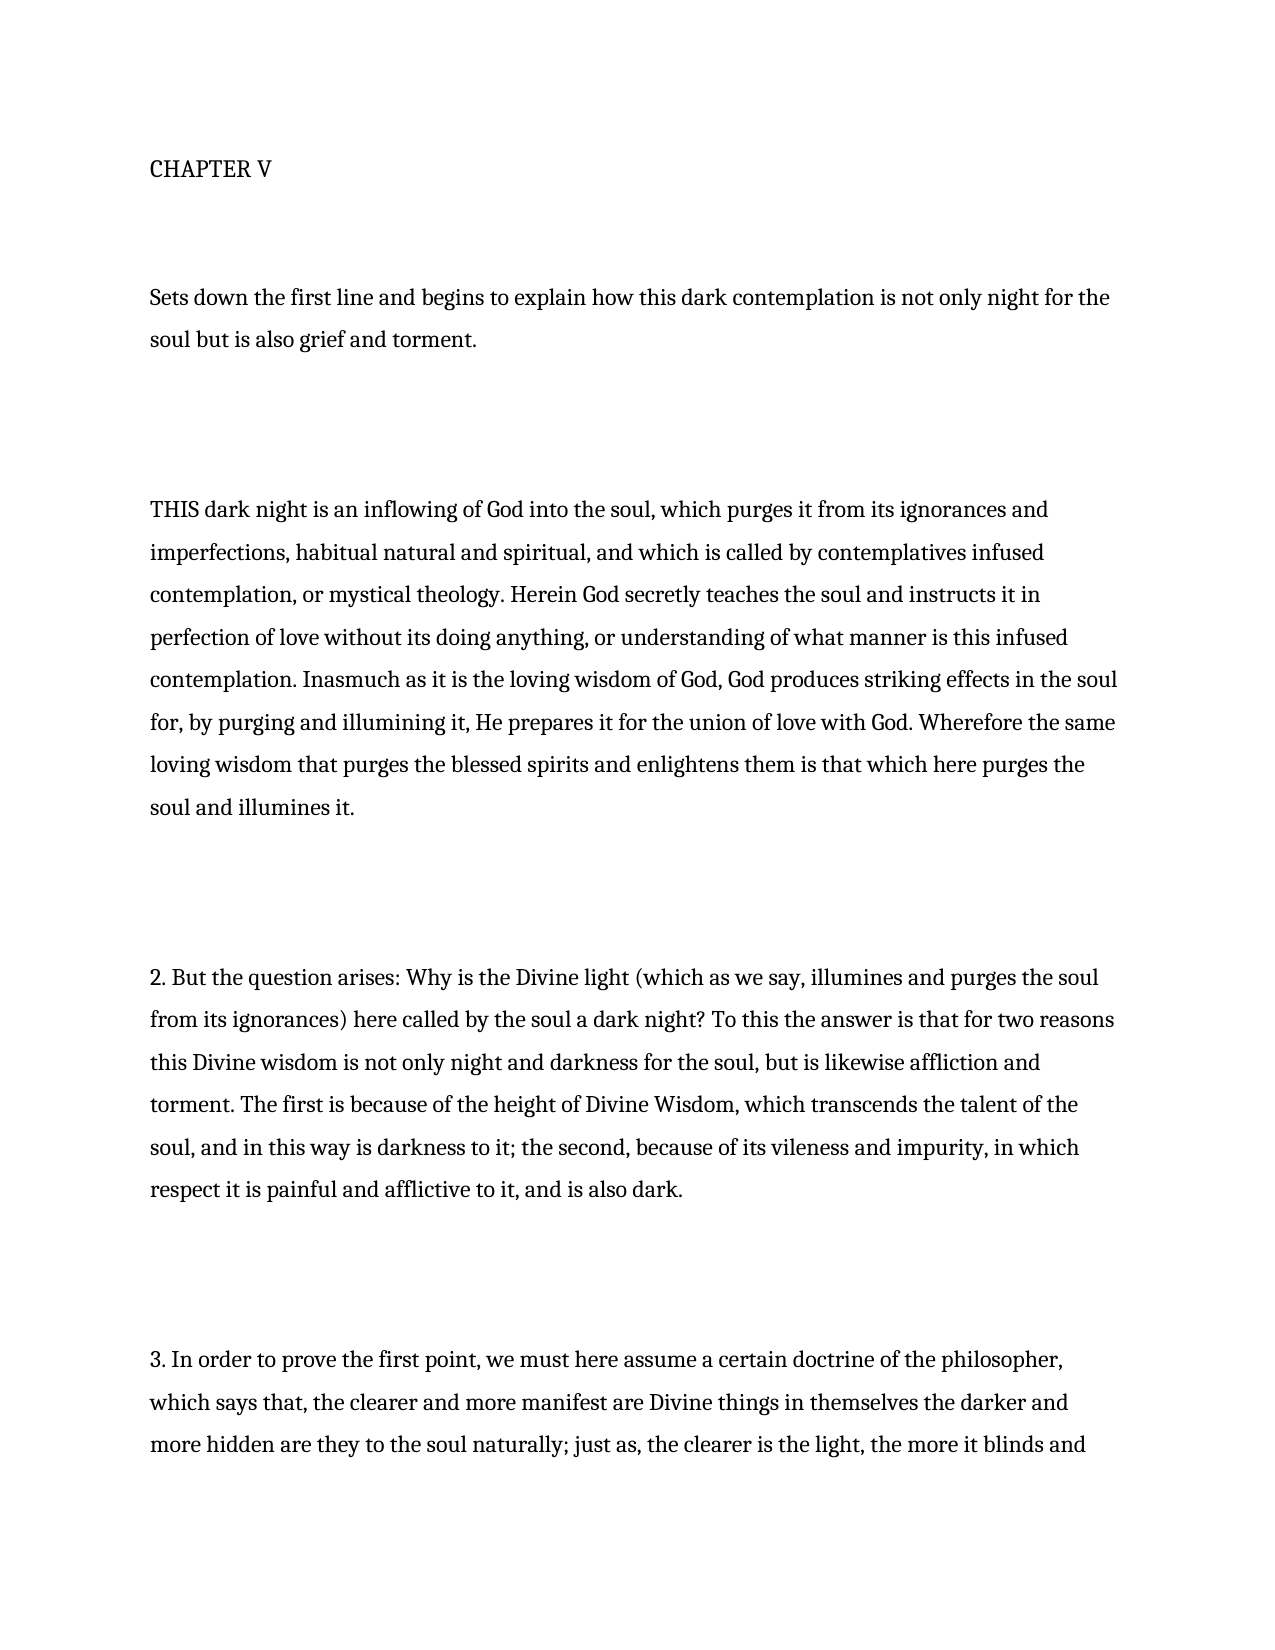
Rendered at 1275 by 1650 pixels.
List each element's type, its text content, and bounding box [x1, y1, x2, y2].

text Sets down the first line and begins to explain how this dark contemplation is not only night for the soul but is also grief and torment. [150, 269, 1125, 396]
text CHAPTER V [150, 150, 1125, 184]
text 2. But the question arises: Why is the Divine light (which as we say, illumines and purges the soul from its ignorances) here called by the soul a dark night? To this the answer is that for two reasons this Divine wisdom is not only night and darkness for the soul, but is likewise affliction and torment. The first is because of the height of Divine Wisdom, which transcends the talent of the soul, and in this way is darkness to it; the second, because of its vileness and impurity, in which respect it is painful and afflictive to it, and is also dark. [150, 949, 1125, 1246]
text THIS dark night is an inflowing of God into the soul, which purges it from its ignorances and imperfections, habitual natural and spiritual, and which is called by contemplatives infused contemplation, or mystical theology. Herein God secretly teaches the soul and instructs it in perfection of love without its doing anything, or understanding of what manner is this infused contemplation. Inasmuch as it is the loving wisdom of God, God produces striking effects in the soul for, by purging and illumining it, He prepares it for the union of love with God. Wherefore the same loving wisdom that purges the blessed spirits and enlightens them is that which here purges the soul and illumines it. [150, 481, 1125, 864]
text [150, 1331, 1125, 1459]
